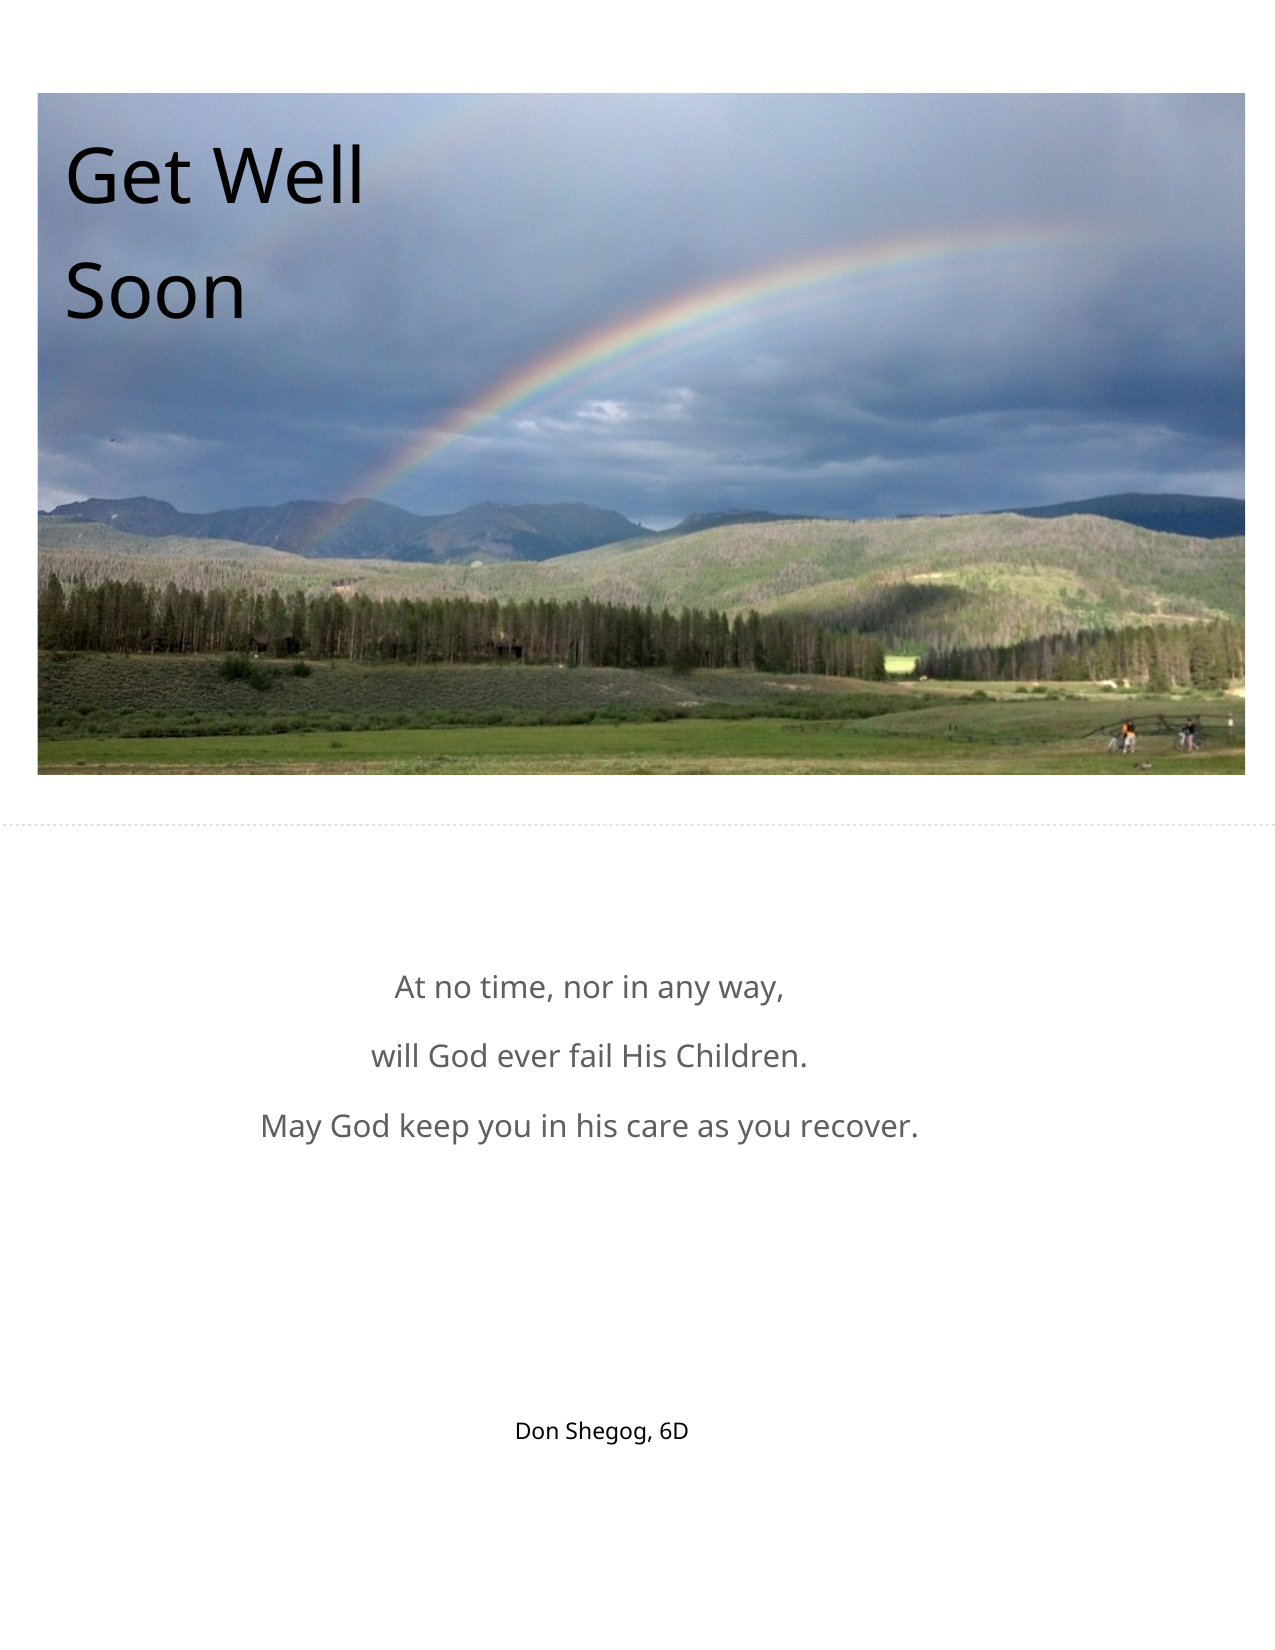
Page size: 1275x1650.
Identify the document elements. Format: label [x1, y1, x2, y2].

picture [37, 93, 1246, 775]
